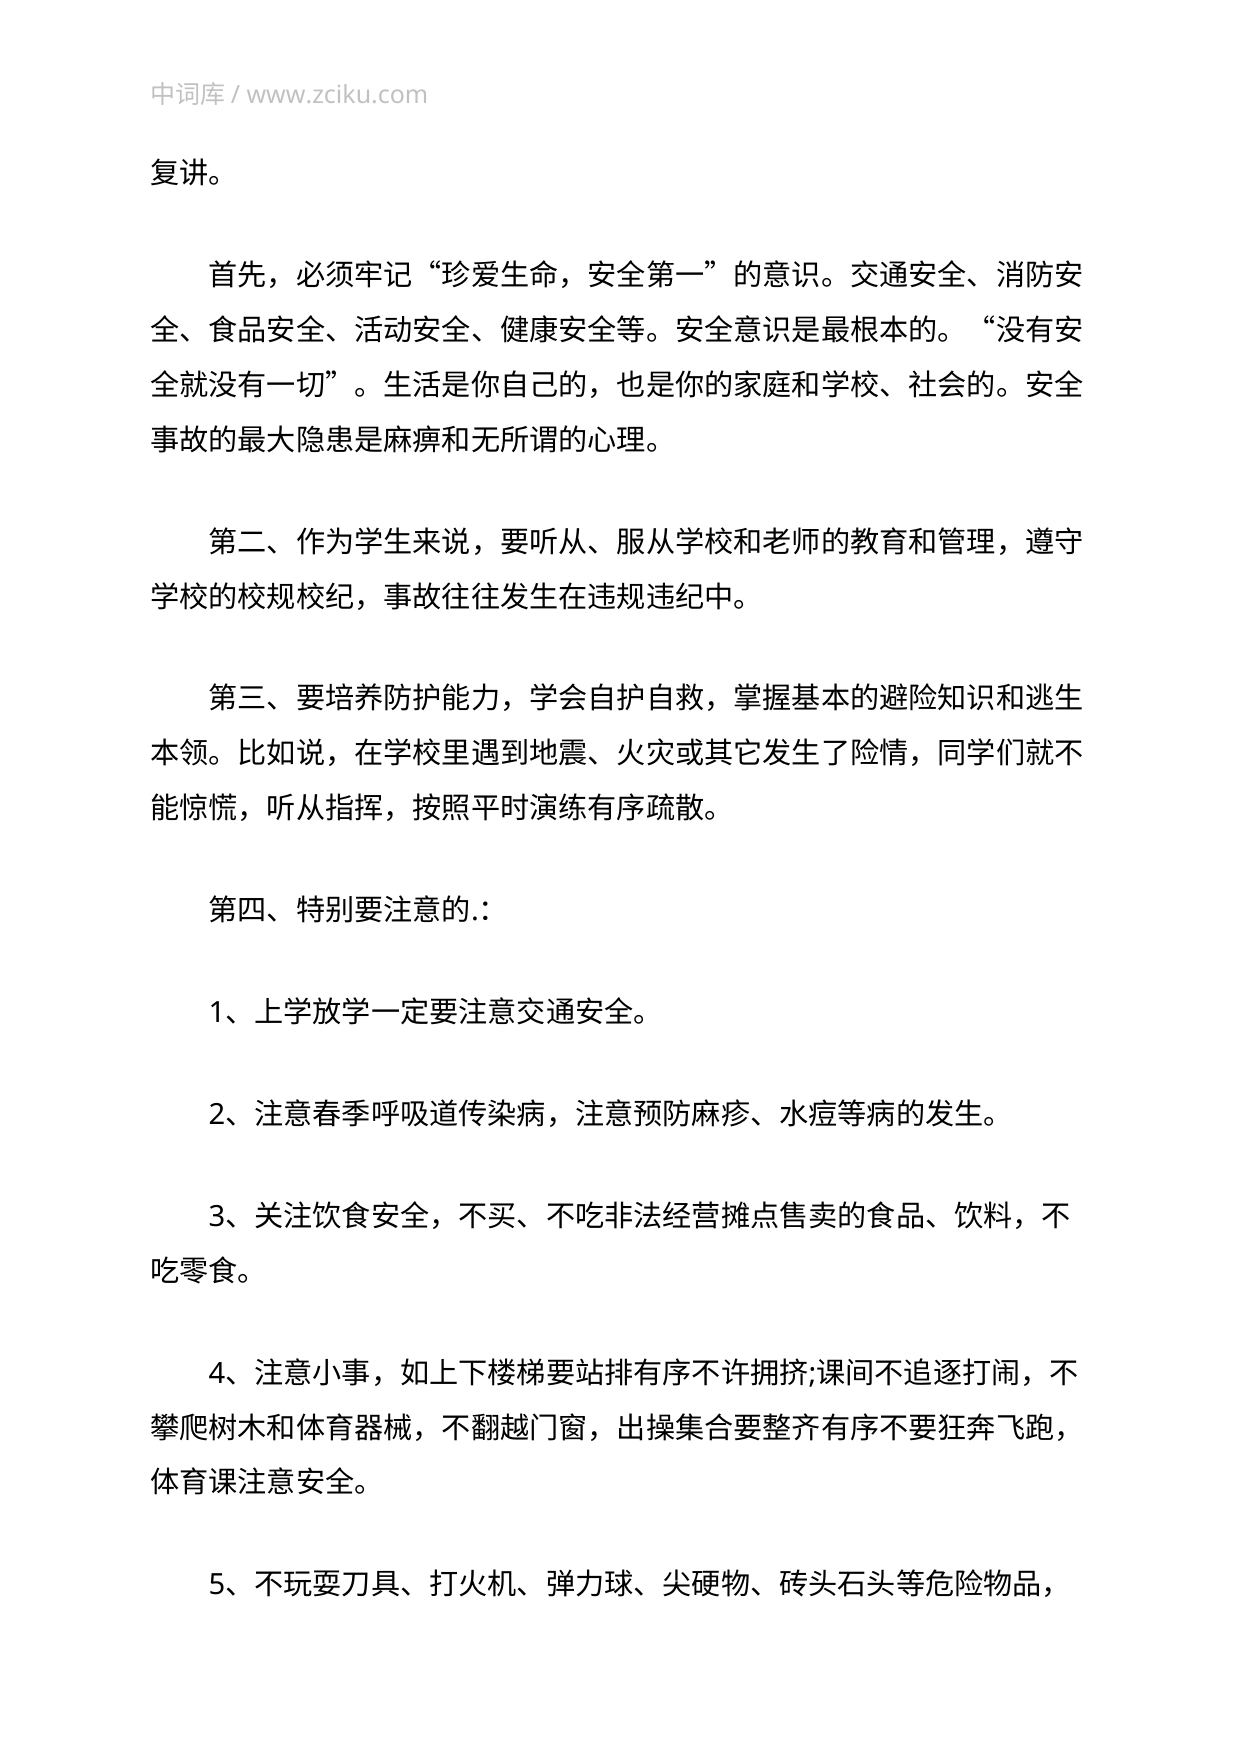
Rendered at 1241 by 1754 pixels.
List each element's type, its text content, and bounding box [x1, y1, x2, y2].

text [150, 150, 1090, 192]
text 3、关注饮食安全，不买、不吃非法经营摊点售卖的食品、饮料，不吃零食。 [150, 1192, 1090, 1290]
text 首先，必须牢记“珍爱生命，安全第一”的意识。交通安全、消防安全、食品安全、活动安全、健康安全等。安全意识是最根本的。“没有安全就没有一切”。生活是你自己的，也是你的家庭和学校、社会的。安全事故的最大隐患是麻痹和无所谓的心理。 [150, 252, 1090, 459]
text 第四、特别要注意的.： [150, 886, 1090, 929]
text 2、注意春季呼吸道传染病，注意预防麻疹、水痘等病的发生。 [150, 1090, 1090, 1133]
text 第二、作为学生来说，要听从、服从学校和老师的教育和管理，遵守学校的校规校纪，事故往往发生在违规违纪中。 [150, 518, 1090, 615]
text 第三、要培养防护能力，学会自护自救，掌握基本的避险知识和逃生本领。比如说，在学校里遇到地震、火灾或其它发生了险情，同学们就不能惊慌，听从指挥，按照平时演练有序疏散。 [150, 675, 1090, 827]
text 4、注意小事，如上下楼梯要站排有序不许拥挤;课间不追逐打闹，不攀爬树木和体育器械，不翻越门窗，出操集合要整齐有序不要狂奔飞跑，体育课注意安全。 [150, 1349, 1090, 1501]
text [150, 1561, 1090, 1603]
text 1、上学放学一定要注意交通安全。 [150, 988, 1090, 1031]
